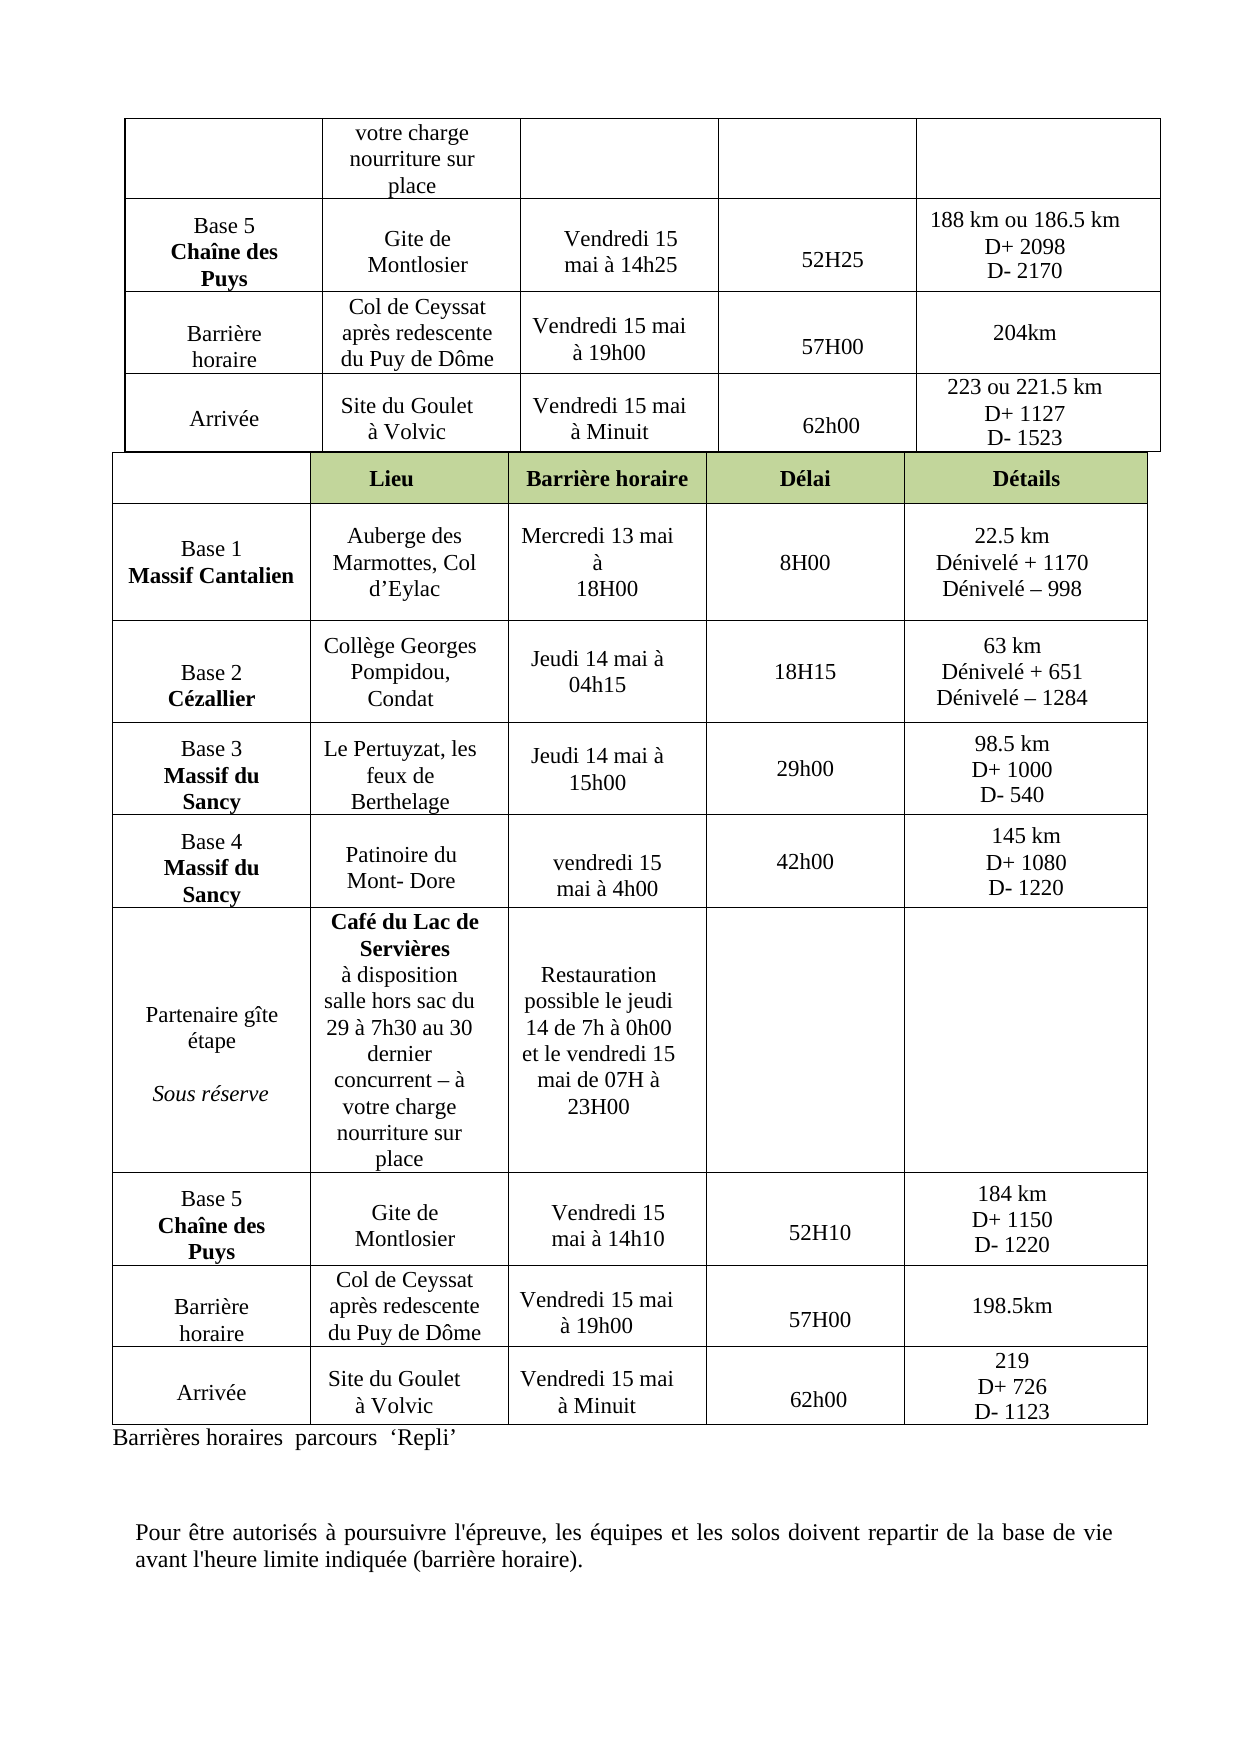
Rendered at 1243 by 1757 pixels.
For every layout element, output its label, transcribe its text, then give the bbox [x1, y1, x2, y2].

table_cell Vendredi 15 mai à 14h10 [509, 1173, 706, 1264]
table_cell 188 km ou 186.5 km D+ 2098 D- 2170 [917, 199, 1160, 291]
table_cell 8H00 [707, 504, 904, 620]
table_cell Vendredi 15 mai à Minuit [509, 1347, 706, 1424]
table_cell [126, 119, 322, 198]
table_cell 223 ou 221.5 km D+ 1127 D- 1523 [917, 374, 1160, 451]
table_cell [719, 119, 916, 198]
table_cell 62h00 [719, 374, 916, 451]
table_cell 52H10 [707, 1173, 904, 1264]
table_cell Gite de Montlosier [311, 1173, 508, 1264]
table_cell 18H15 [707, 621, 904, 722]
table_cell 42h00 [707, 815, 904, 907]
table_header Lieu [311, 453, 508, 503]
table_cell Jeudi 14 mai à 04h15 [509, 621, 706, 722]
table_cell 62h00 [707, 1347, 904, 1424]
text Pour être autorisés à poursuivre l'épreuve, les équipes et les solos doivent repartir de la base de vie avant l'heure limite indiquée (barrière horaire). [135, 1518, 1114, 1573]
table_cell Partenaire gîte étape Sous réserve [113, 908, 310, 1172]
table_cell 29h00 [707, 723, 904, 814]
table_cell [905, 908, 1147, 1172]
table_cell Restauration possible le jeudi 14 de 7h à 0h00 et le vendredi 15 mai de 07H à 23H00 [509, 908, 706, 1172]
table_cell 63 km Dénivelé + 651 Dénivelé – 1284 [905, 621, 1147, 722]
table_cell [917, 119, 1160, 198]
table_cell 98.5 km D+ 1000 D- 540 [905, 723, 1147, 814]
table_cell Barrière horaire [126, 292, 322, 372]
table_cell 145 km D+ 1080 D- 1220 [905, 815, 1147, 907]
text Barrières horaires parcours ‘Repli’ [112, 1425, 1131, 1451]
table_cell 184 km D+ 1150 D- 1220 [905, 1173, 1147, 1264]
table_cell Base 2 Cézallier [113, 621, 310, 722]
table_header Barrière horaire [509, 453, 706, 503]
table_cell Vendredi 15 mai à Minuit [521, 374, 718, 451]
table_cell Base 5 Chaîne des Puys [126, 199, 322, 291]
table_cell 57H00 [707, 1266, 904, 1346]
table_cell Arrivée [113, 1347, 310, 1424]
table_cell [521, 119, 718, 198]
table_cell 219 D+ 726 D- 1123 [905, 1347, 1147, 1424]
table_cell Patinoire du Mont- Dore [311, 815, 508, 907]
table_cell Vendredi 15 mai à 14h25 [521, 199, 718, 291]
table_header Délai [707, 453, 904, 503]
table_cell Base 4 Massif du Sancy [113, 815, 310, 907]
table_cell Café du Lac de Servières à disposition salle hors sac du 29 à 7h30 au 30 dernier concurrent – à votre charge nourriture sur place [311, 908, 508, 1172]
table_cell 52H25 [719, 199, 916, 291]
table_cell 198.5km [905, 1266, 1147, 1346]
table_cell 204km [917, 292, 1160, 372]
table_cell Le Pertuyzat, les feux de Berthelage [311, 723, 508, 814]
table_cell Mercredi 13 mai à 18H00 [509, 504, 706, 620]
table_cell Collège Georges Pompidou, Condat [311, 621, 508, 722]
table_cell Auberge des Marmottes, Col d’Eylac [311, 504, 508, 620]
table_cell Site du Goulet à Volvic [323, 374, 520, 451]
table_header [113, 453, 310, 503]
table_cell Jeudi 14 mai à 15h00 [509, 723, 706, 814]
table_cell Gite de Montlosier [323, 199, 520, 291]
table_header Détails [905, 453, 1147, 503]
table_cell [323, 119, 520, 198]
table_cell vendredi 15 mai à 4h00 [509, 815, 706, 907]
table_cell Base 1 Massif Cantalien [113, 504, 310, 620]
table_cell 57H00 [719, 292, 916, 372]
table_cell [707, 908, 904, 1172]
table_cell Vendredi 15 mai à 19h00 [509, 1266, 706, 1346]
table_cell Col de Ceyssat après redescente du Puy de Dôme [311, 1266, 508, 1346]
table_cell Col de Ceyssat après redescente du Puy de Dôme [323, 292, 520, 372]
table_cell Barrière horaire [113, 1266, 310, 1346]
table_cell Base 5 Chaîne des Puys [113, 1173, 310, 1264]
table_cell Base 3 Massif du Sancy [113, 723, 310, 814]
table_cell Site du Goulet à Volvic [311, 1347, 508, 1424]
table_cell Arrivée [126, 374, 322, 451]
table_cell Vendredi 15 mai à 19h00 [521, 292, 718, 372]
table_cell 22.5 km Dénivelé + 1170 Dénivelé – 998 [905, 504, 1147, 620]
